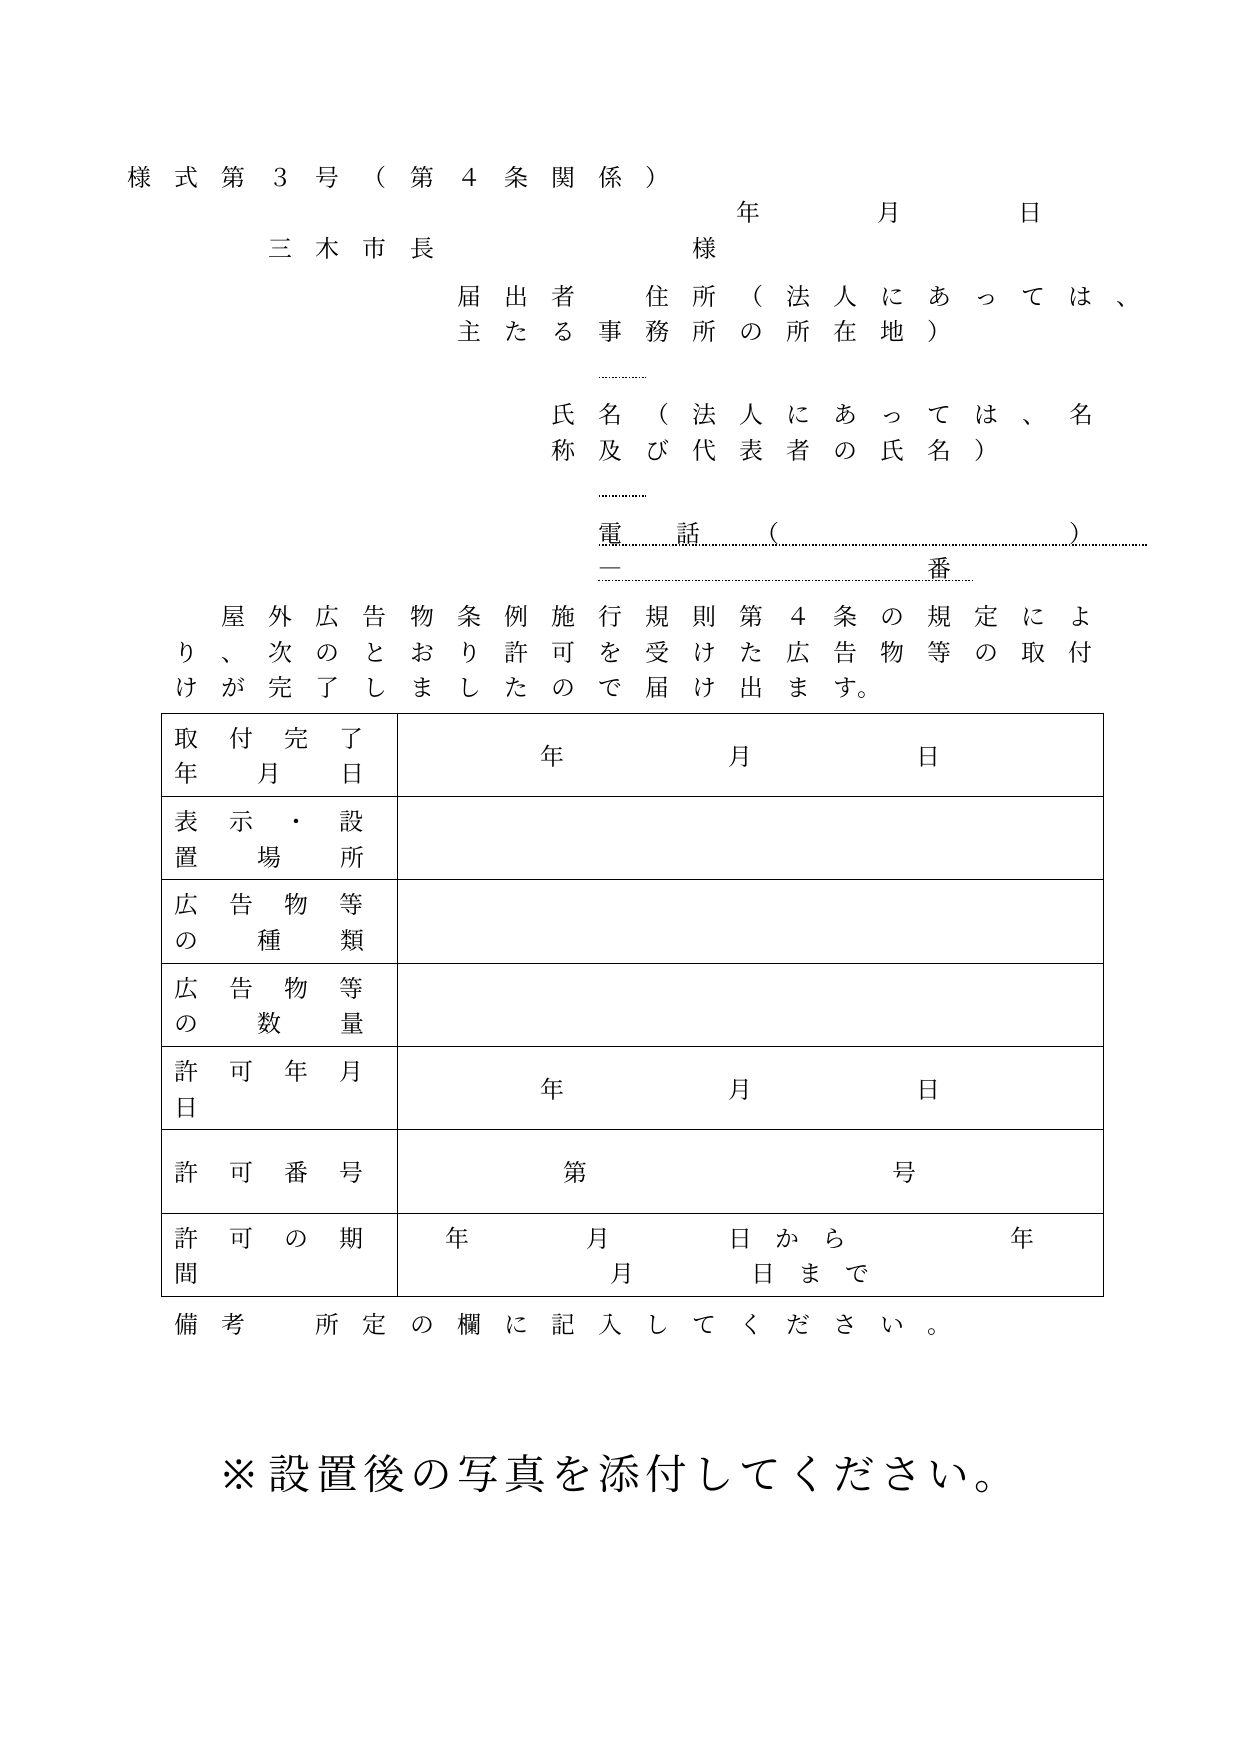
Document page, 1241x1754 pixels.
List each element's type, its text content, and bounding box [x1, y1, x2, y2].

table_cell [398, 964, 1103, 1046]
table_cell 表示・設置場所 [162, 797, 397, 879]
table_cell [398, 880, 1103, 962]
table_header 年 月 日 [398, 714, 1103, 796]
table_cell 広告物等の種類 [162, 880, 397, 962]
text 三木市長 様 [127, 229, 1116, 264]
text ※設置後の写真を添付してください。 [127, 1436, 1116, 1507]
table_cell 許可番号 [162, 1130, 397, 1212]
table_cell 年 月 日から 年 月 日まで [398, 1214, 1103, 1296]
table_cell 許可年月日 [162, 1047, 397, 1129]
text 備考 所定の欄に記入してください。 [127, 1305, 1116, 1341]
text 電話（ ） ― 番 [598, 514, 1116, 585]
text 屋外広告物条例施行規則第４条の規定により、次のとおり許可を受けた広告物等の取付けが完了しましたので届け出ます。 [127, 598, 1116, 704]
table_cell 広告物等の数量 [162, 964, 397, 1046]
table_cell 許可の期間 [162, 1214, 397, 1296]
text 届出者 住所（法人にあっては、主たる事務所の所在地） [457, 277, 1116, 348]
text 年 月 日 [127, 194, 1066, 229]
table_cell [398, 797, 1103, 879]
table_header 取付完了年月日 [162, 714, 397, 796]
text 氏名（法人にあっては、名称及び代表者の氏名） [551, 396, 1116, 467]
table_cell 第 号 [398, 1130, 1103, 1212]
text 様式第３号（第４条関係） [127, 158, 1116, 194]
table_cell 年 月 日 [398, 1047, 1103, 1129]
